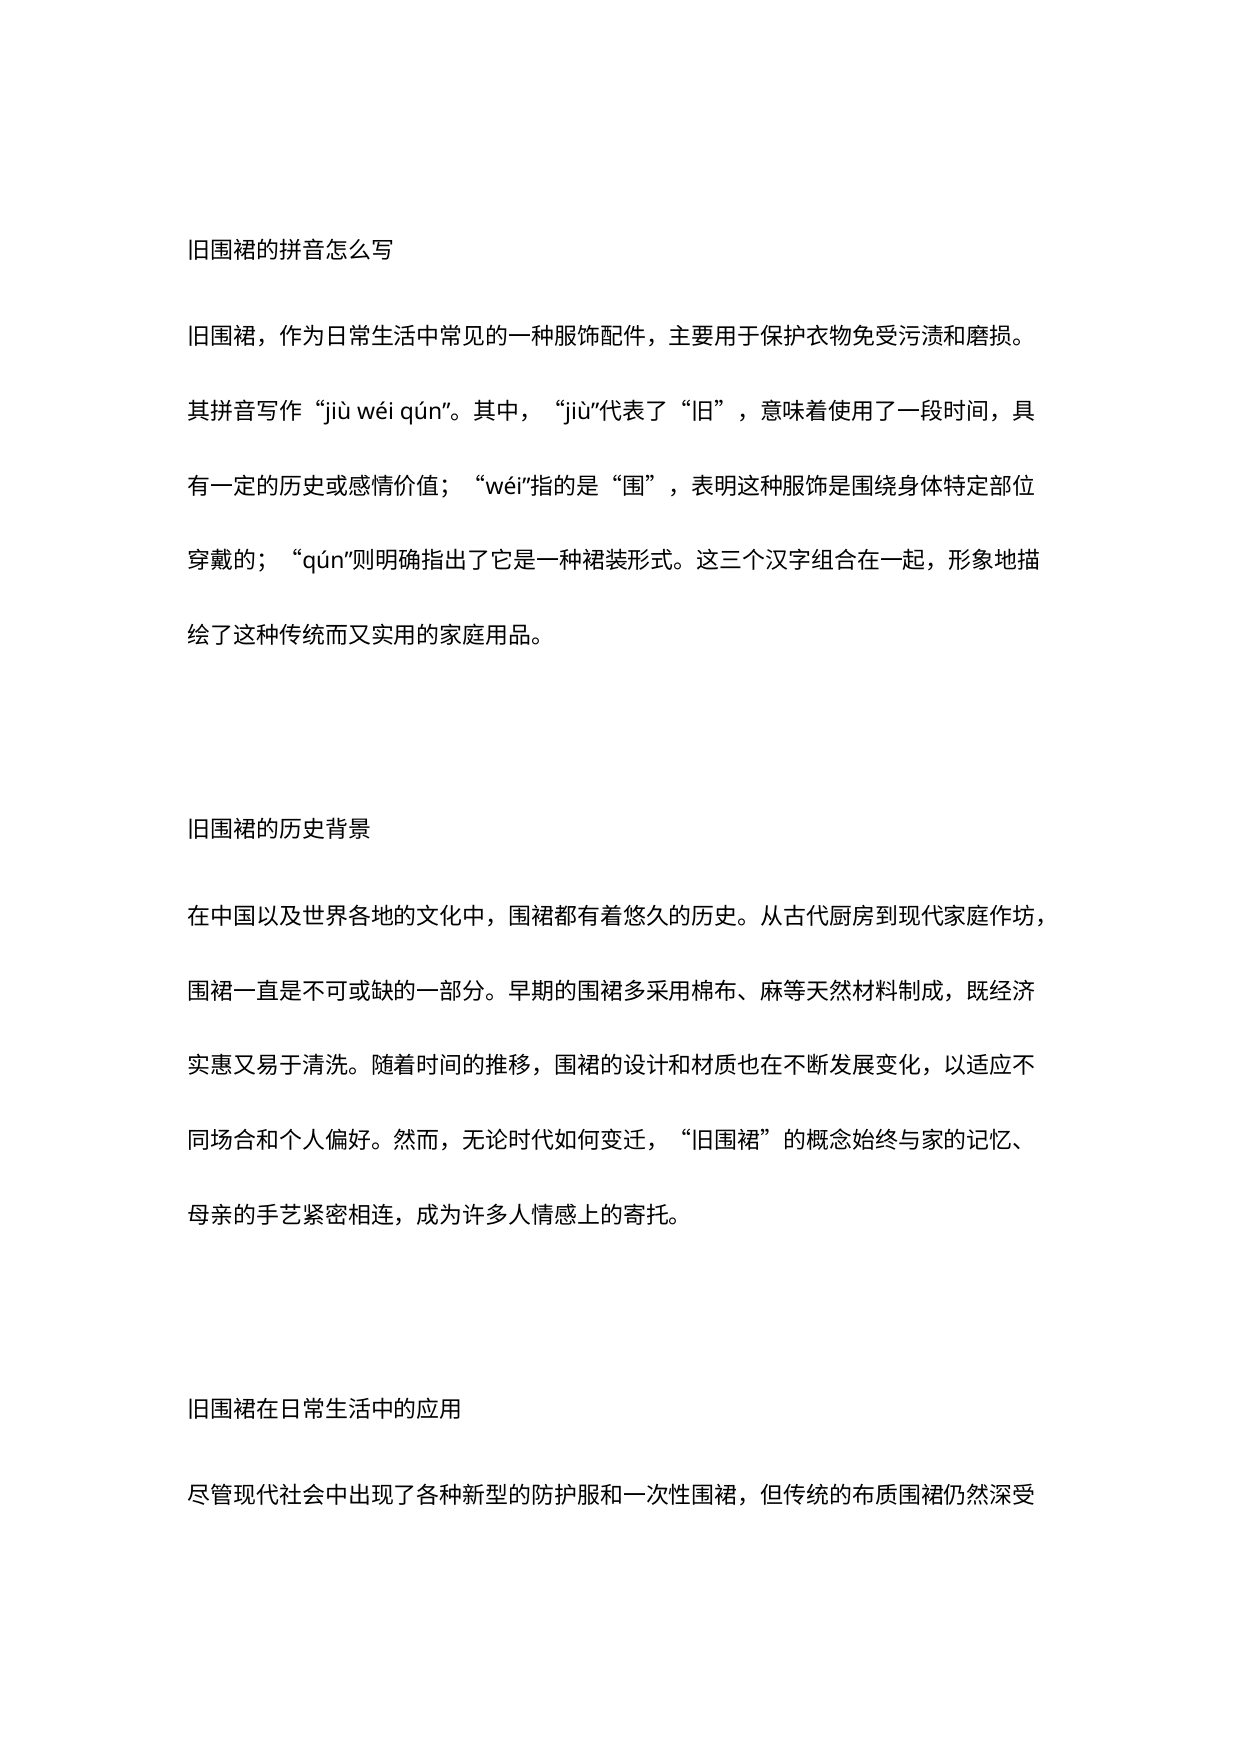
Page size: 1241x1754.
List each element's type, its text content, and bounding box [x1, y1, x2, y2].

text 旧围裙的拼音怎么写 [187, 216, 1053, 281]
text 旧围裙的历史背景 [187, 795, 1053, 860]
text 旧围裙在日常生活中的应用 [187, 1375, 1053, 1440]
text 在中国以及世界各地的文化中，围裙都有着悠久的历史。从古代厨房到现代家庭作坊，围裙一直是不可或缺的一部分。早期的围裙多采用棉布、麻等天然材料制成，既经济实惠又易于清洗。随着时间的推移，围裙的设计和材质也在不断发展变化，以适应不同场合和个人偏好。然而，无论时代如何变迁，“旧围裙”的概念始终与家的记忆、母亲的手艺紧密相连，成为许多人情感上的寄托。 [187, 882, 1053, 1246]
text 旧围裙，作为日常生活中常见的一种服饰配件，主要用于保护衣物免受污渍和磨损。其拼音写作“jiù wéi qún”。其中，“jiù”代表了“旧”，意味着使用了一段时间，具有一定的历史或感情价值；“wéi”指的是“围”，表明这种服饰是围绕身体特定部位穿戴的；“qún”则明确指出了它是一种裙装形式。这三个汉字组合在一起，形象地描绘了这种传统而又实用的家庭用品。 [187, 302, 1053, 666]
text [187, 1462, 1053, 1527]
